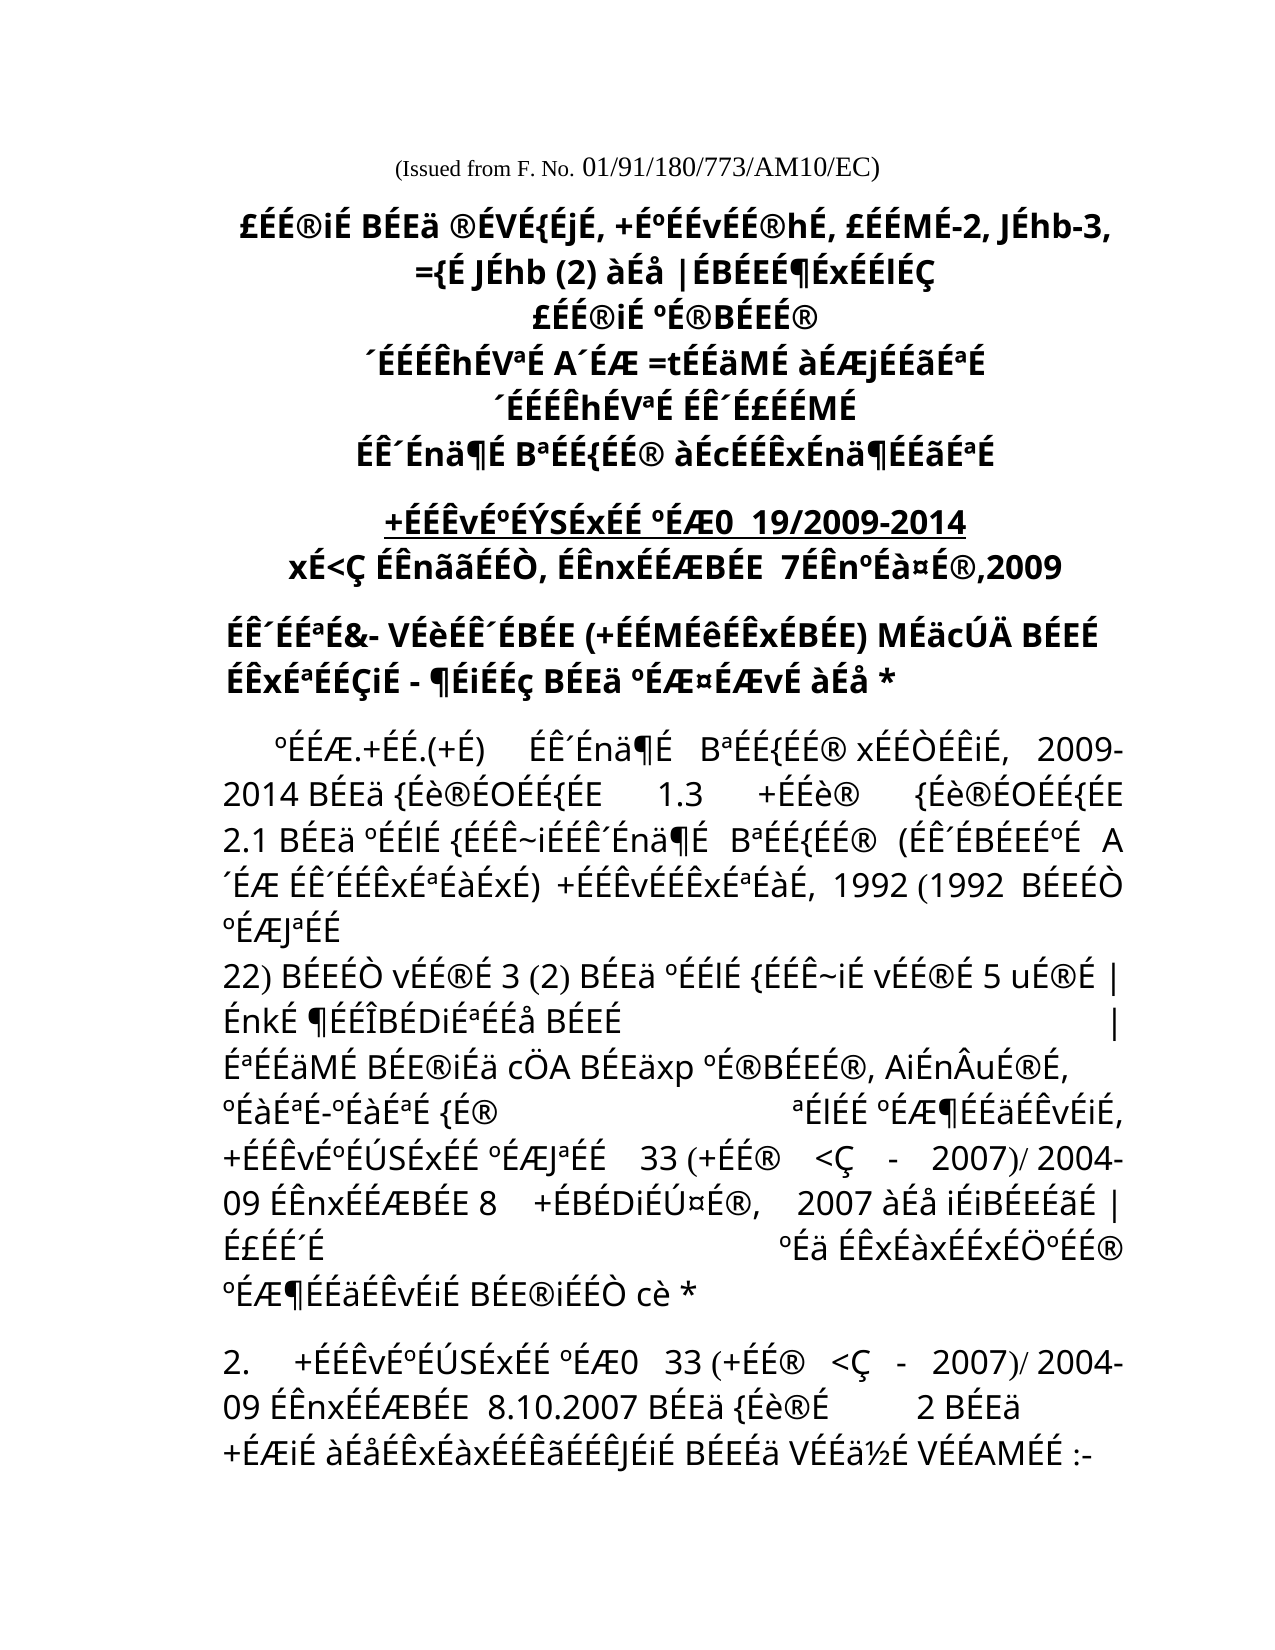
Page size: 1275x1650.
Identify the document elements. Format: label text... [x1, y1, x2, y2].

text ´ÉÉÉÊhÉVªÉ ÉÊ´É£ÉÉMÉ [225, 385, 1125, 430]
text 2. +ÉÉÊvÉºÉÚSÉxÉÉ ºÉÆ0 33 (+ÉÉ® <Ç - 2007)/ 2004-09 ÉÊnxÉÉÆBÉE 8.10.2007 BÉEä {Éè®É 2 BÉEä +ÉÆiÉ àÉåÉÊxÉàxÉÉÊãÉÉÊJÉiÉ BÉEÉä VÉÉä½É VÉÉAMÉÉ :- [222, 1339, 1123, 1475]
text £ÉÉ®iÉ BÉEä ®ÉVÉ{ÉjÉ, +ÉºÉÉvÉÉ®hÉ, £ÉÉMÉ-2, JÉhb-3, ={É JÉhb (2) àÉå |ÉBÉEÉ¶ÉxÉÉlÉÇ [225, 203, 1125, 294]
text +ÉÉÊvÉºÉÝSÉxÉÉ ºÉÆ0 19/2009-2014 [225, 498, 1125, 544]
text xÉ<Ç ÉÊnããÉÉÒ, ÉÊnxÉÉÆBÉE 7ÉÊnºÉà¤É®,2009 [225, 544, 1125, 589]
text ´ÉÉÉÊhÉVªÉ A´ÉÆ =tÉÉäMÉ àÉÆjÉÉãÉªÉ [225, 339, 1125, 385]
text ÉÊ´ÉÉªÉ&- VÉèÉÊ´ÉBÉE (+ÉÉMÉêÉÊxÉBÉE) MÉäcÚÄ BÉEÉ ÉÊxÉªÉÉÇiÉ - ¶ÉiÉÉç BÉEä ºÉÆ¤ÉÆvÉ àÉå * [225, 612, 1125, 703]
text ÉÊ´Énä¶É BªÉÉ{ÉÉ® àÉcÉÉÊxÉnä¶ÉÉãÉªÉ [225, 430, 1125, 476]
text (Issued from F. No. 01/91/180/773/AM10/EC) [150, 150, 1125, 182]
text ºÉÉÆ.+ÉÉ.(+É) ÉÊ´Énä¶É BªÉÉ{ÉÉ® xÉÉÒÉÊiÉ, 2009-2014 BÉEä {Éè®ÉOÉÉ{ÉE 1.3 +ÉÉè® {Éè®ÉOÉÉ{ÉE 2.1 BÉEä ºÉÉlÉ {ÉÉÊ~iÉÉÊ´Énä¶É BªÉÉ{ÉÉ® (ÉÊ´ÉBÉEÉºÉ A´ÉÆ ÉÊ´ÉÉÊxÉªÉàÉxÉ) +ÉÉÊvÉÉÊxÉªÉàÉ, 1992 (1992 BÉEÉÒ ºÉÆJªÉÉ 22) BÉEÉÒ vÉÉ®É 3 (2) BÉEä ºÉÉlÉ {ÉÉÊ~iÉ vÉÉ®É 5 uÉ®É |ÉnkÉ ¶ÉÉÎBÉDiÉªÉÉå BÉEÉ |ÉªÉÉäMÉ BÉE®iÉä cÖA BÉEäxp ºÉ®BÉEÉ®, AiÉnÂuÉ®É, ºÉàÉªÉ-ºÉàÉªÉ {É® ªÉlÉÉ ºÉÆ¶ÉÉäÉÊvÉiÉ, +ÉÉÊvÉºÉÚSÉxÉÉ ºÉÆJªÉÉ 33 (+ÉÉ® <Ç - 2007)/ 2004-09 ÉÊnxÉÉÆBÉE 8 +ÉBÉDiÉÚ¤É®, 2007 àÉå iÉiBÉEÉãÉ |É£ÉÉ´É ºÉä ÉÊxÉàxÉÉxÉÖºÉÉ® ºÉÆ¶ÉÉäÉÊvÉiÉ BÉE®iÉÉÒ cè * [222, 726, 1123, 1316]
text £ÉÉ®iÉ ºÉ®BÉEÉ® [225, 294, 1125, 339]
